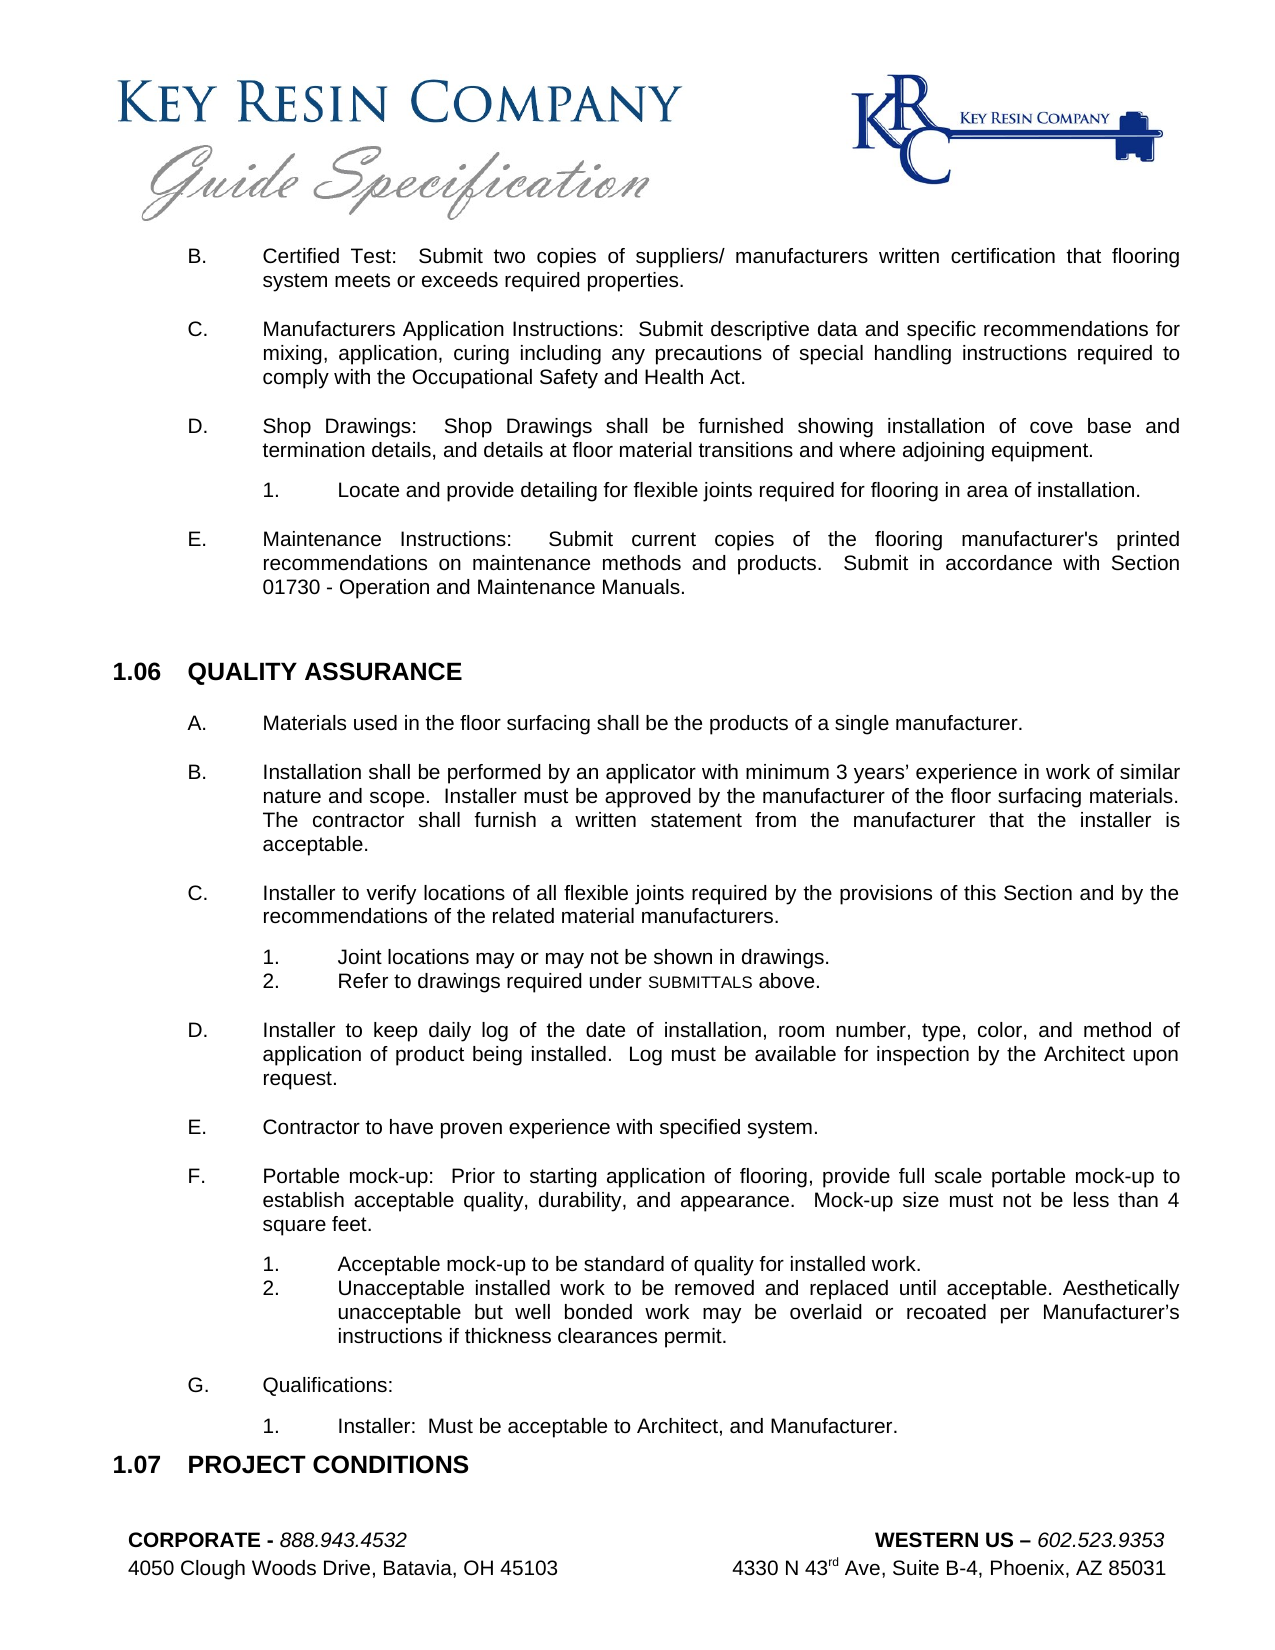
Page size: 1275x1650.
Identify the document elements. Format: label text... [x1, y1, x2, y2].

text 2. Unacceptable installed work to be removed and replaced until acceptable. Aesthetically unacceptable but well bonded work may be overlaid or recoated per Manufacturer’s instructions if thickness clearances permit. [262, 1276, 1181, 1348]
text D. Shop Drawings: Shop Drawings shall be furnished showing installation of cove base and termination details, and details at floor material transitions and where adjoining equipment. [187, 413, 1181, 461]
text 1. Acceptable mock-up to be standard of quality for installed work. [262, 1252, 1181, 1276]
subtitle 1.06 QUALITY ASSURANCE [112, 657, 1181, 686]
text 1. Locate and provide detailing for flexible joints required for flooring in area of installation. [262, 478, 1181, 502]
text 1. Joint locations may or may not be shown in drawings. [262, 945, 1181, 969]
text E. Maintenance Instructions: Submit current copies of the flooring manufacturer's printed recommendations on maintenance methods and products. Submit in accordance with Section 01730 - Operation and Maintenance Manuals. [187, 527, 1181, 599]
text C. Installer to verify locations of all flexible joints required by the provisions of this Section and by the recommendations of the related material manufacturers. [187, 880, 1181, 928]
subtitle 1.07 PROJECT CONDITIONS [112, 1450, 1181, 1479]
text B. Installation shall be performed by an applicator with minimum 3 years’ experience in work of similar nature and scope. Installer must be approved by the manufacturer of the floor surfacing materials. The contractor shall furnish a written statement from the manufacturer that the installer is acceptable. [187, 759, 1181, 855]
text C. Manufacturers Application Instructions: Submit descriptive data and specific recommendations for mixing, application, curing including any precautions of special handling instructions required to comply with the Occupational Safety and Health Act. [187, 317, 1181, 388]
text 1. Installer: Must be acceptable to Architect, and Manufacturer. [262, 1414, 1181, 1438]
picture [112, 74, 687, 225]
text A. Materials used in the floor surfacing shall be the products of a single manufacturer. [187, 711, 1181, 734]
text F. Portable mock-up: Prior to starting application of flooring, provide full scale portable mock-up to establish acceptable quality, durability, and appearance. Mock-up size must not be less than 4 square feet. [187, 1164, 1181, 1236]
picture [846, 65, 1171, 191]
text E. Contractor to have proven experience with specified system. [187, 1115, 1181, 1139]
text G. Qualifications: [187, 1373, 1181, 1397]
text B. Certified Test: Submit two copies of suppliers/ manufacturers written certification that flooring system meets or exceeds required properties. [187, 244, 1181, 292]
text D. Installer to keep daily log of the date of installation, room number, type, color, and method of application of product being installed. Log must be available for inspection by the Architect upon request. [187, 1018, 1181, 1090]
text 2. Refer to drawings required under submittals above. [262, 969, 1181, 993]
